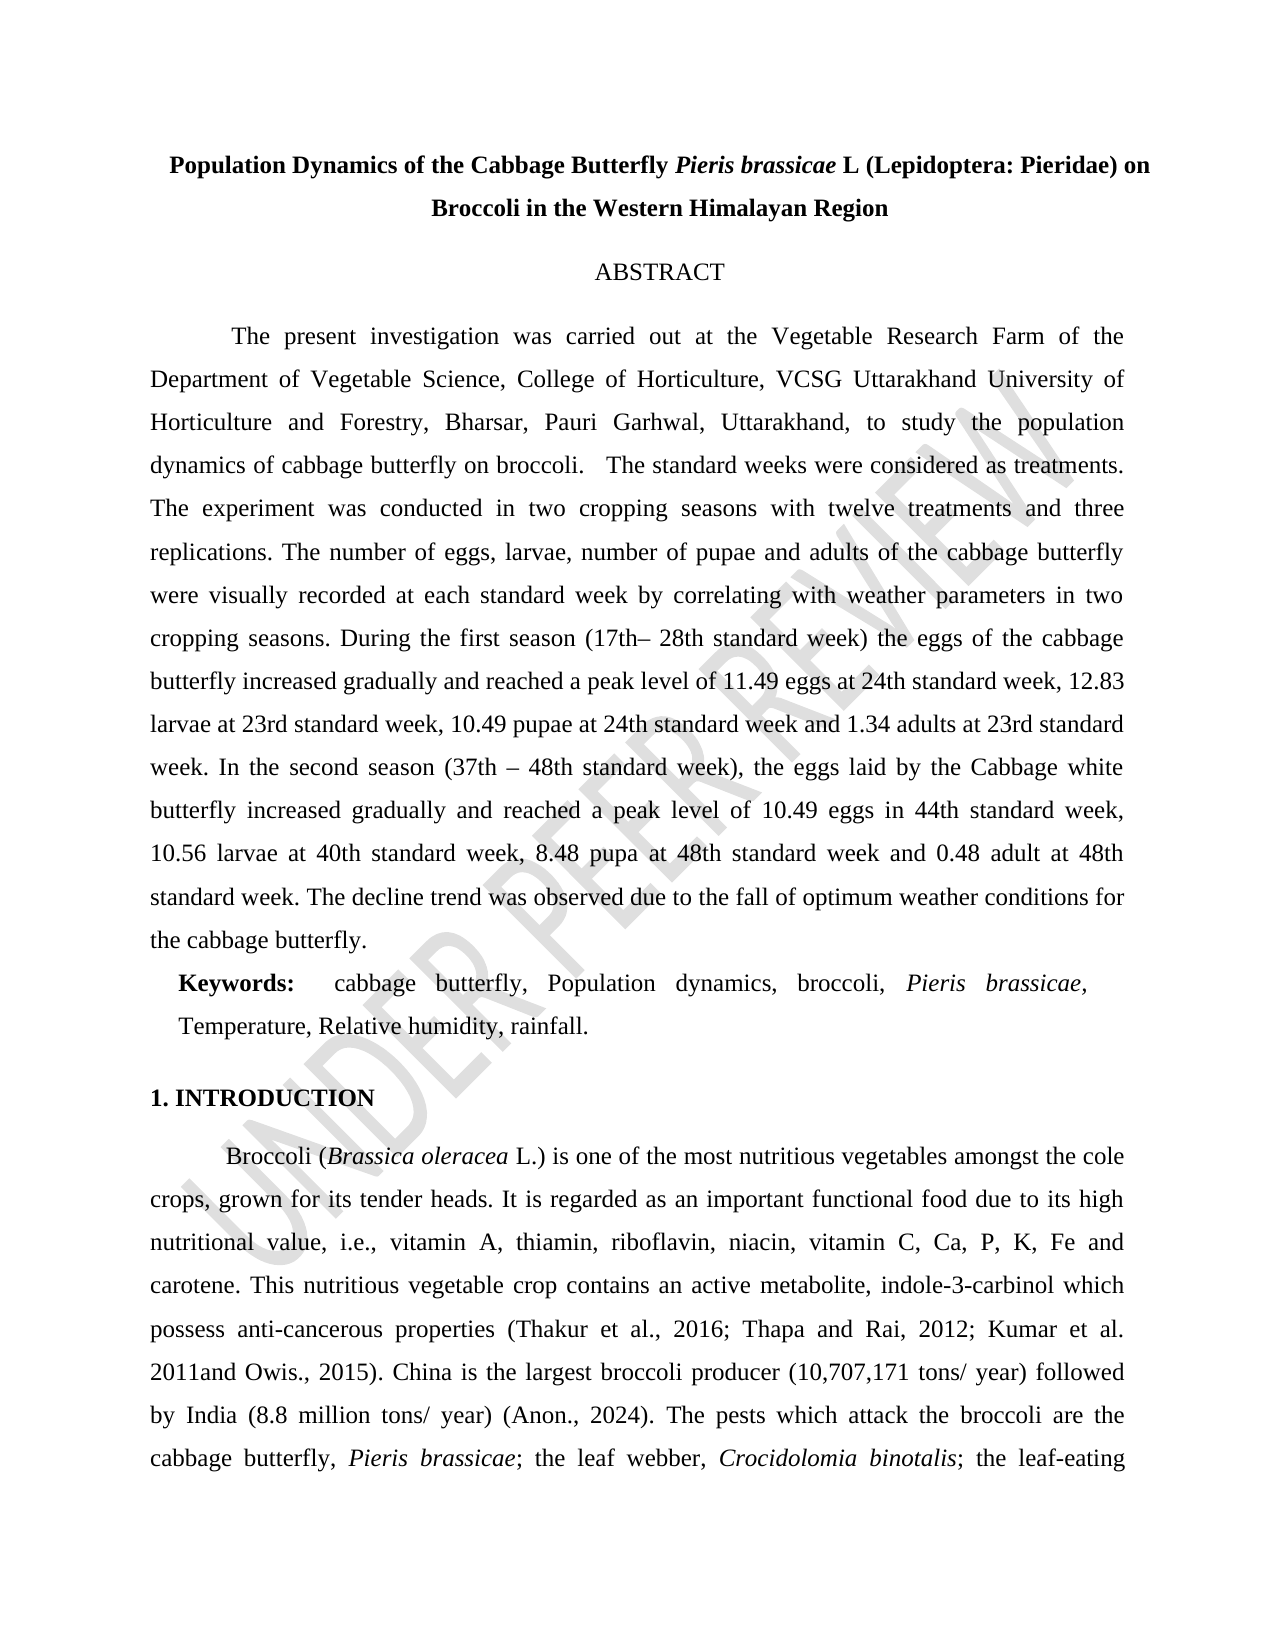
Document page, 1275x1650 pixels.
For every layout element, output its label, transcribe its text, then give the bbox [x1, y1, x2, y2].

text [150, 1141, 1125, 1472]
text Keywords: cabbage butterfly, Population dynamics, broccoli, Pieris brassicae, Temperature, Relative humidity, rainfall. [178, 968, 1087, 1040]
text The present investigation was carried out at the Vegetable Research Farm of the Department of Vegetable Science, College of Horticulture, VCSG Uttarakhand University of Horticulture and Forestry, Bharsar, Pauri Garhwal, Uttarakhand, to study the population dynamics of cabbage butterfly on broccoli. The standard weeks were considered as treatments. The experiment was conducted in two cropping seasons with twelve treatments and three replications. The number of eggs, larvae, number of pupae and adults of the cabbage butterfly were visually recorded at each standard week by correlating with weather parameters in two cropping seasons. During the first season (17th– 28th standard week) the eggs of the cabbage butterfly increased gradually and reached a peak level of 11.49 eggs at 24th standard week, 12.83 larvae at 23rd standard week, 10.49 pupae at 24th standard week and 1.34 adults at 23rd standard week. In the second season (37th – 48th standard week), the eggs laid by the Cabbage white butterfly increased gradually and reached a peak level of 10.49 eggs in 44th standard week, 10.56 larvae at 40th standard week, 8.48 pupa at 48th standard week and 0.48 adult at 48th standard week. The decline trend was observed due to the fall of optimum weather conditions for the cabbage butterfly. [150, 321, 1125, 953]
text ABSTRACT [150, 257, 1169, 286]
text Population Dynamics of the Cabbage Butterfly Pieris brassicae L (Lepidoptera: Pieridae) on Broccoli in the Western Himalayan Region [150, 150, 1169, 222]
text 1. INTRODUCTION [150, 1083, 1125, 1112]
